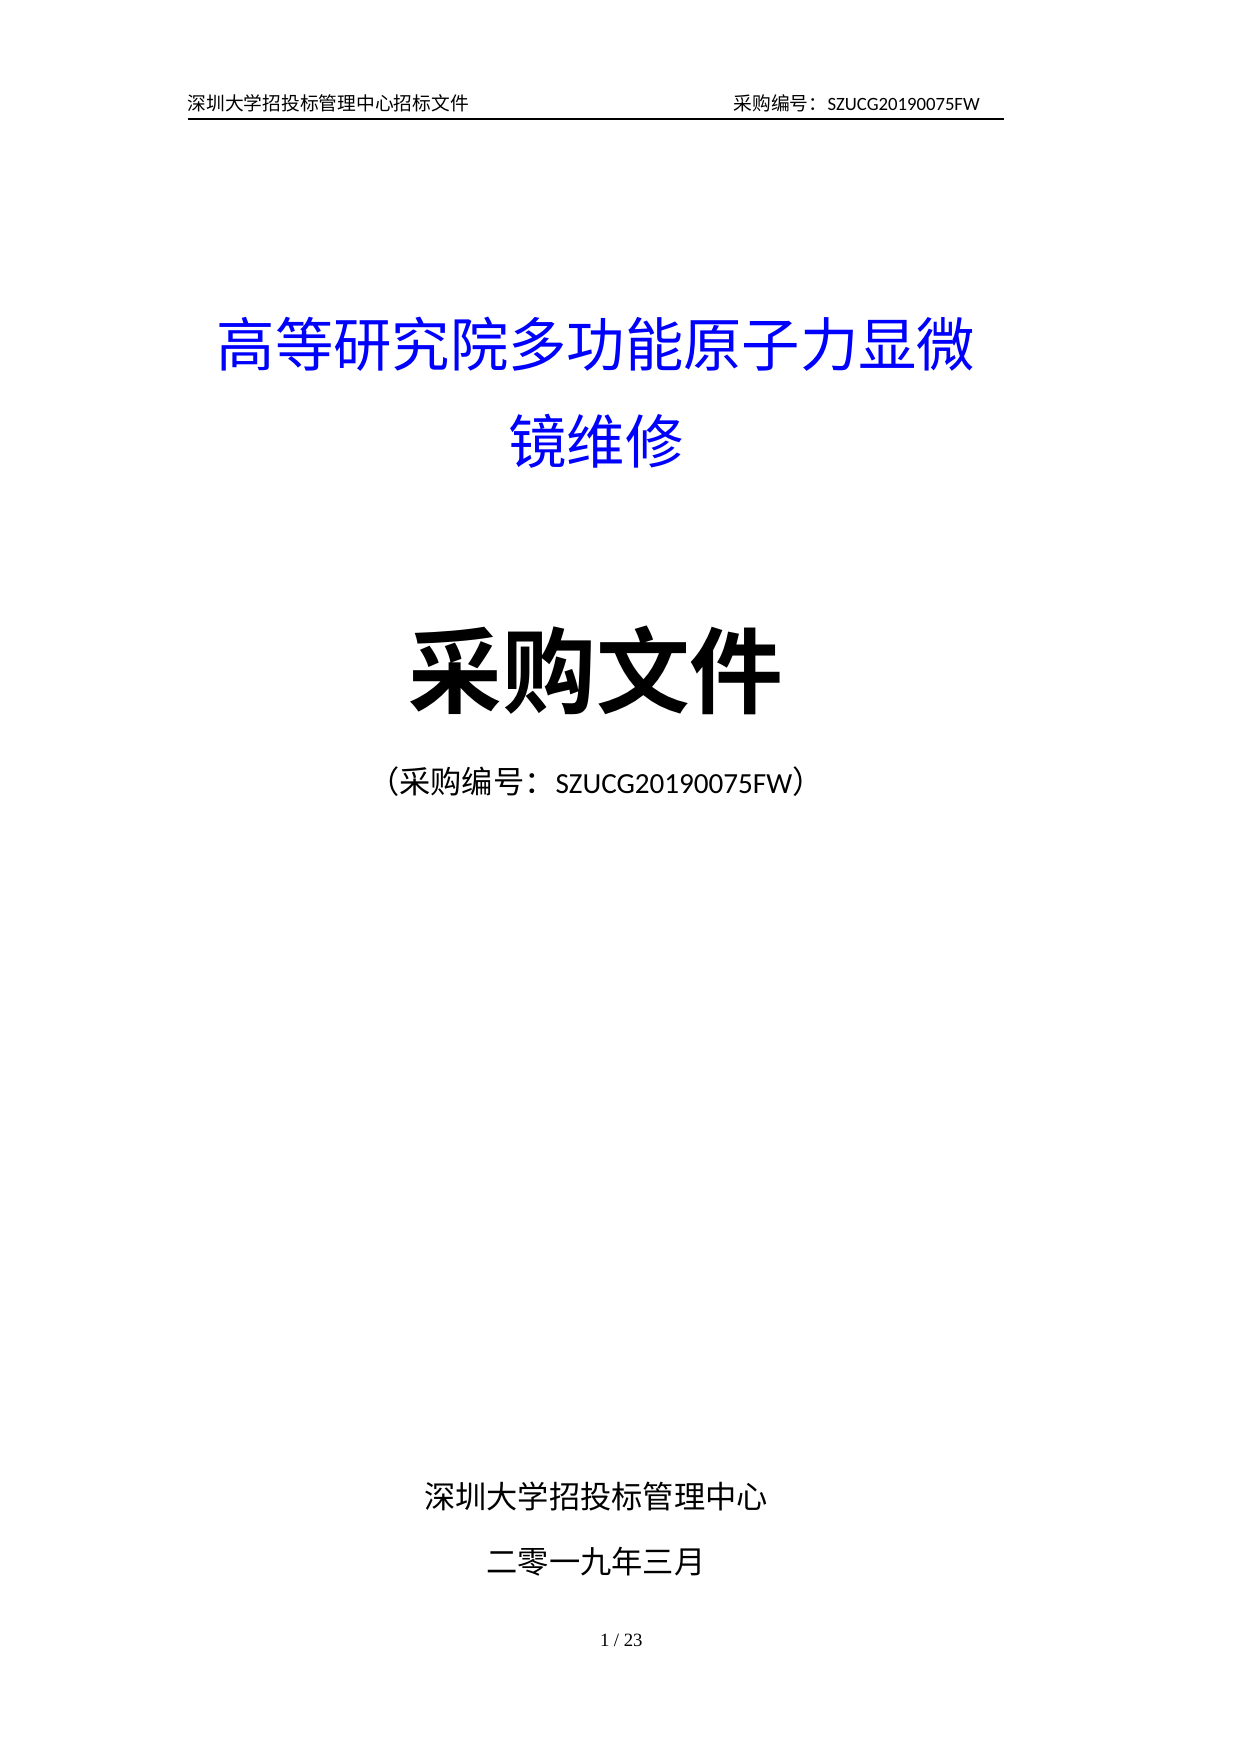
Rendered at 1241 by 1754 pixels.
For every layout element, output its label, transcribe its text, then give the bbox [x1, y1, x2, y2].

text （采购编号：SZUCG20190075FW） [187, 747, 1004, 812]
text 采购文件 [187, 584, 1004, 747]
text 二零一九年三月谈判邀请书 [187, 1527, 1004, 1592]
text 深圳大学招投标管理中心 [187, 1462, 1004, 1527]
text 高等研究院多功能原子力显微镜维修 [187, 292, 1004, 487]
